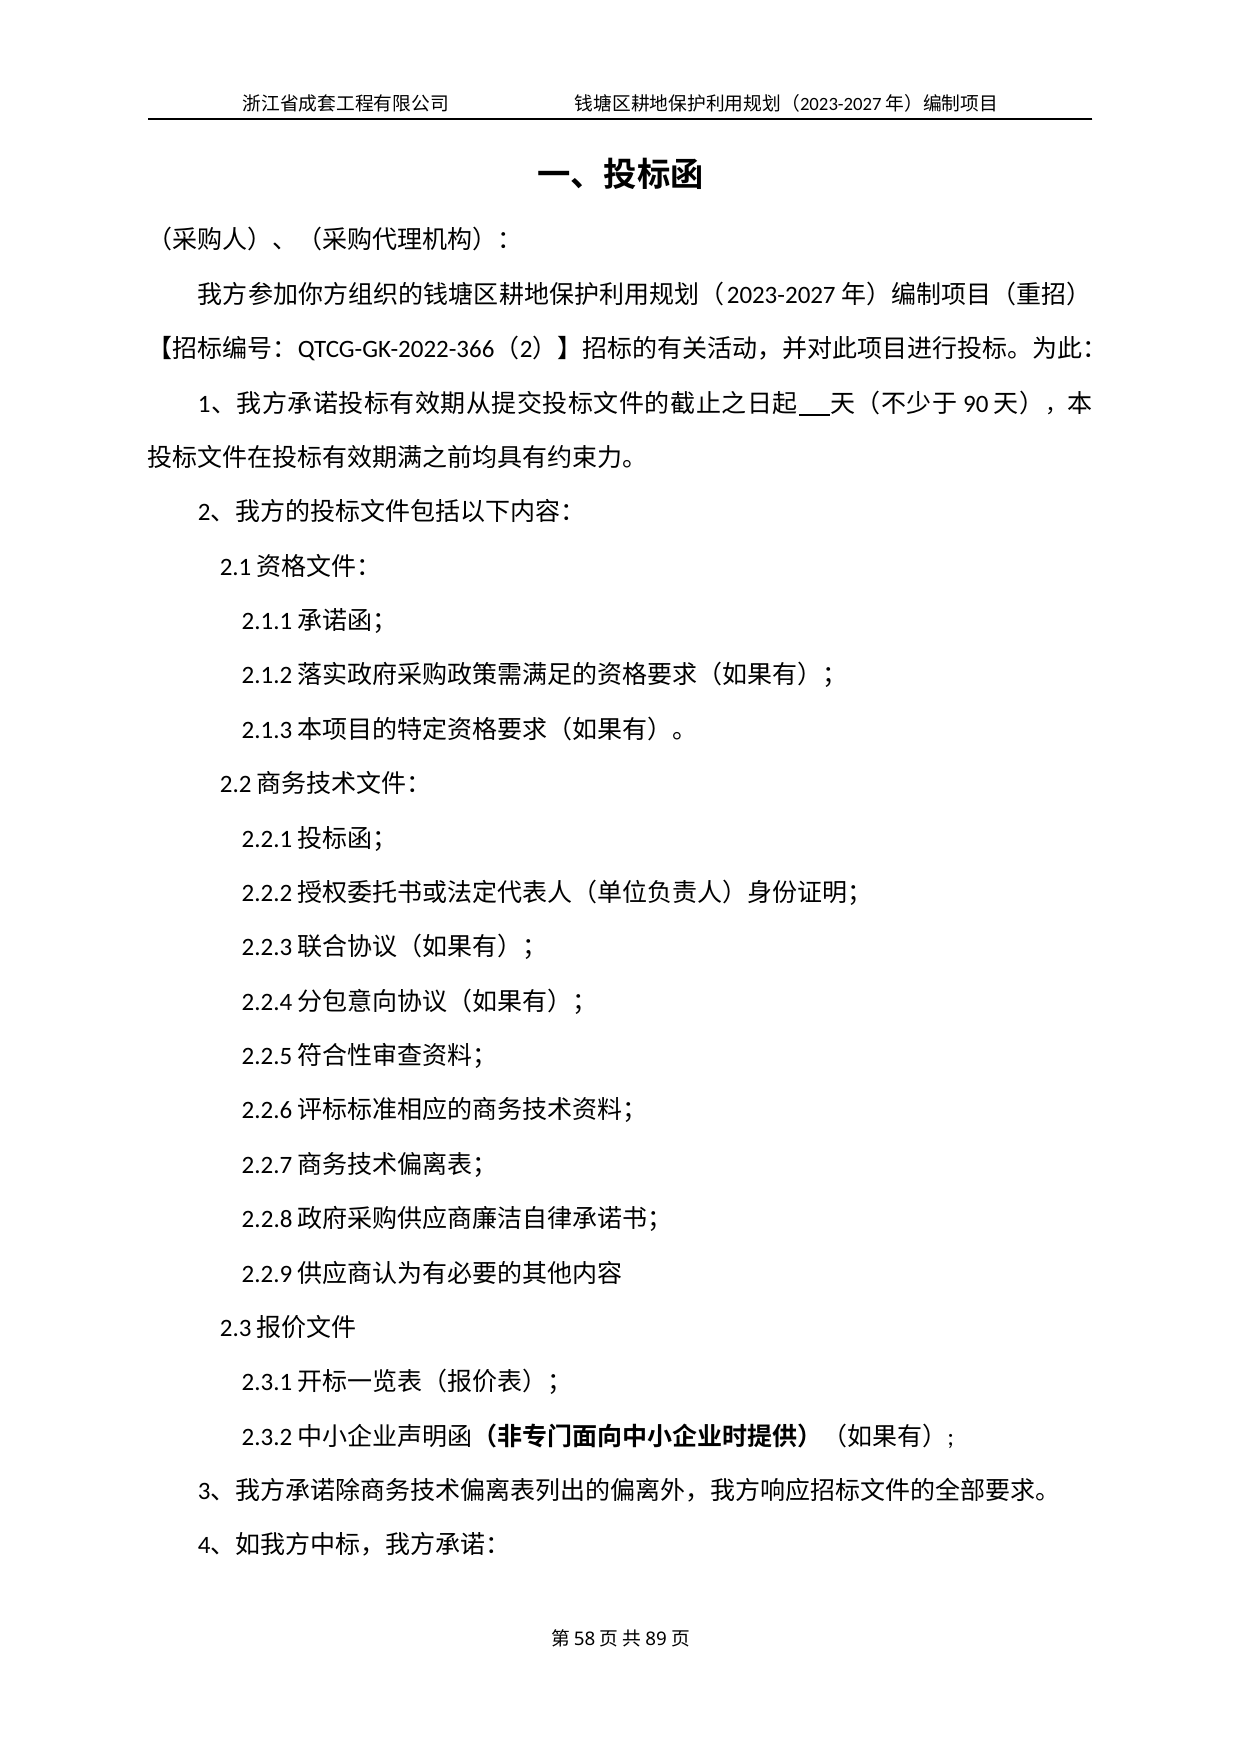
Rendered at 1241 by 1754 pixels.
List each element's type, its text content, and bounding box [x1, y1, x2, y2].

text 2.2.7商务技术偏离表； [191, 1144, 1092, 1181]
text 2、我方的投标文件包括以下内容： [148, 492, 1092, 528]
text 2.3.1开标一览表（报价表）； [191, 1362, 1092, 1398]
text 4、如我方中标，我方承诺： [148, 1525, 1092, 1561]
text 2.1.3本项目的特定资格要求（如果有）。 [191, 709, 1092, 746]
text 一、投标函 [148, 148, 1092, 196]
text 2.2商务技术文件： [169, 764, 1092, 800]
text 我方参加你方组织的钱塘区耕地保护利用规划（2023-2027年）编制项目（重招）【招标编号：QTCG-GK-2022-366（2）】招标的有关活动，并对此项目进行投标。为此： [148, 274, 1092, 365]
text 2.2.2授权委托书或法定代表人（单位负责人）身份证明； [191, 872, 1092, 909]
text 2.3报价文件 [169, 1307, 1092, 1344]
text 2.2.3联合协议（如果有）； [191, 927, 1092, 963]
text 2.2.6评标标准相应的商务技术资料； [191, 1090, 1092, 1126]
text 2.2.8政府采购供应商廉洁自律承诺书； [191, 1199, 1092, 1235]
text 2.2.9供应商认为有必要的其他内容 [191, 1253, 1092, 1289]
text （采购人）、（采购代理机构）： [148, 220, 1092, 256]
text 2.2.4分包意向协议（如果有）； [191, 981, 1092, 1017]
text 2.1.1承诺函； [191, 601, 1092, 637]
text 3、我方承诺除商务技术偏离表列出的偏离外，我方响应招标文件的全部要求。 [148, 1471, 1092, 1507]
text 2.2.1投标函； [191, 818, 1092, 854]
text 2.1资格文件： [169, 546, 1092, 582]
text 2.3.2中小企业声明函（非专门面向中小企业时提供）（如果有）; [191, 1416, 1092, 1452]
text 2.1.2落实政府采购政策需满足的资格要求（如果有）； [191, 655, 1092, 691]
text 2.2.5符合性审查资料； [191, 1036, 1092, 1072]
text 1、我方承诺投标有效期从提交投标文件的截止之日起 天（不少于90天），本投标文件在投标有效期满之前均具有约束力。 [148, 383, 1092, 474]
